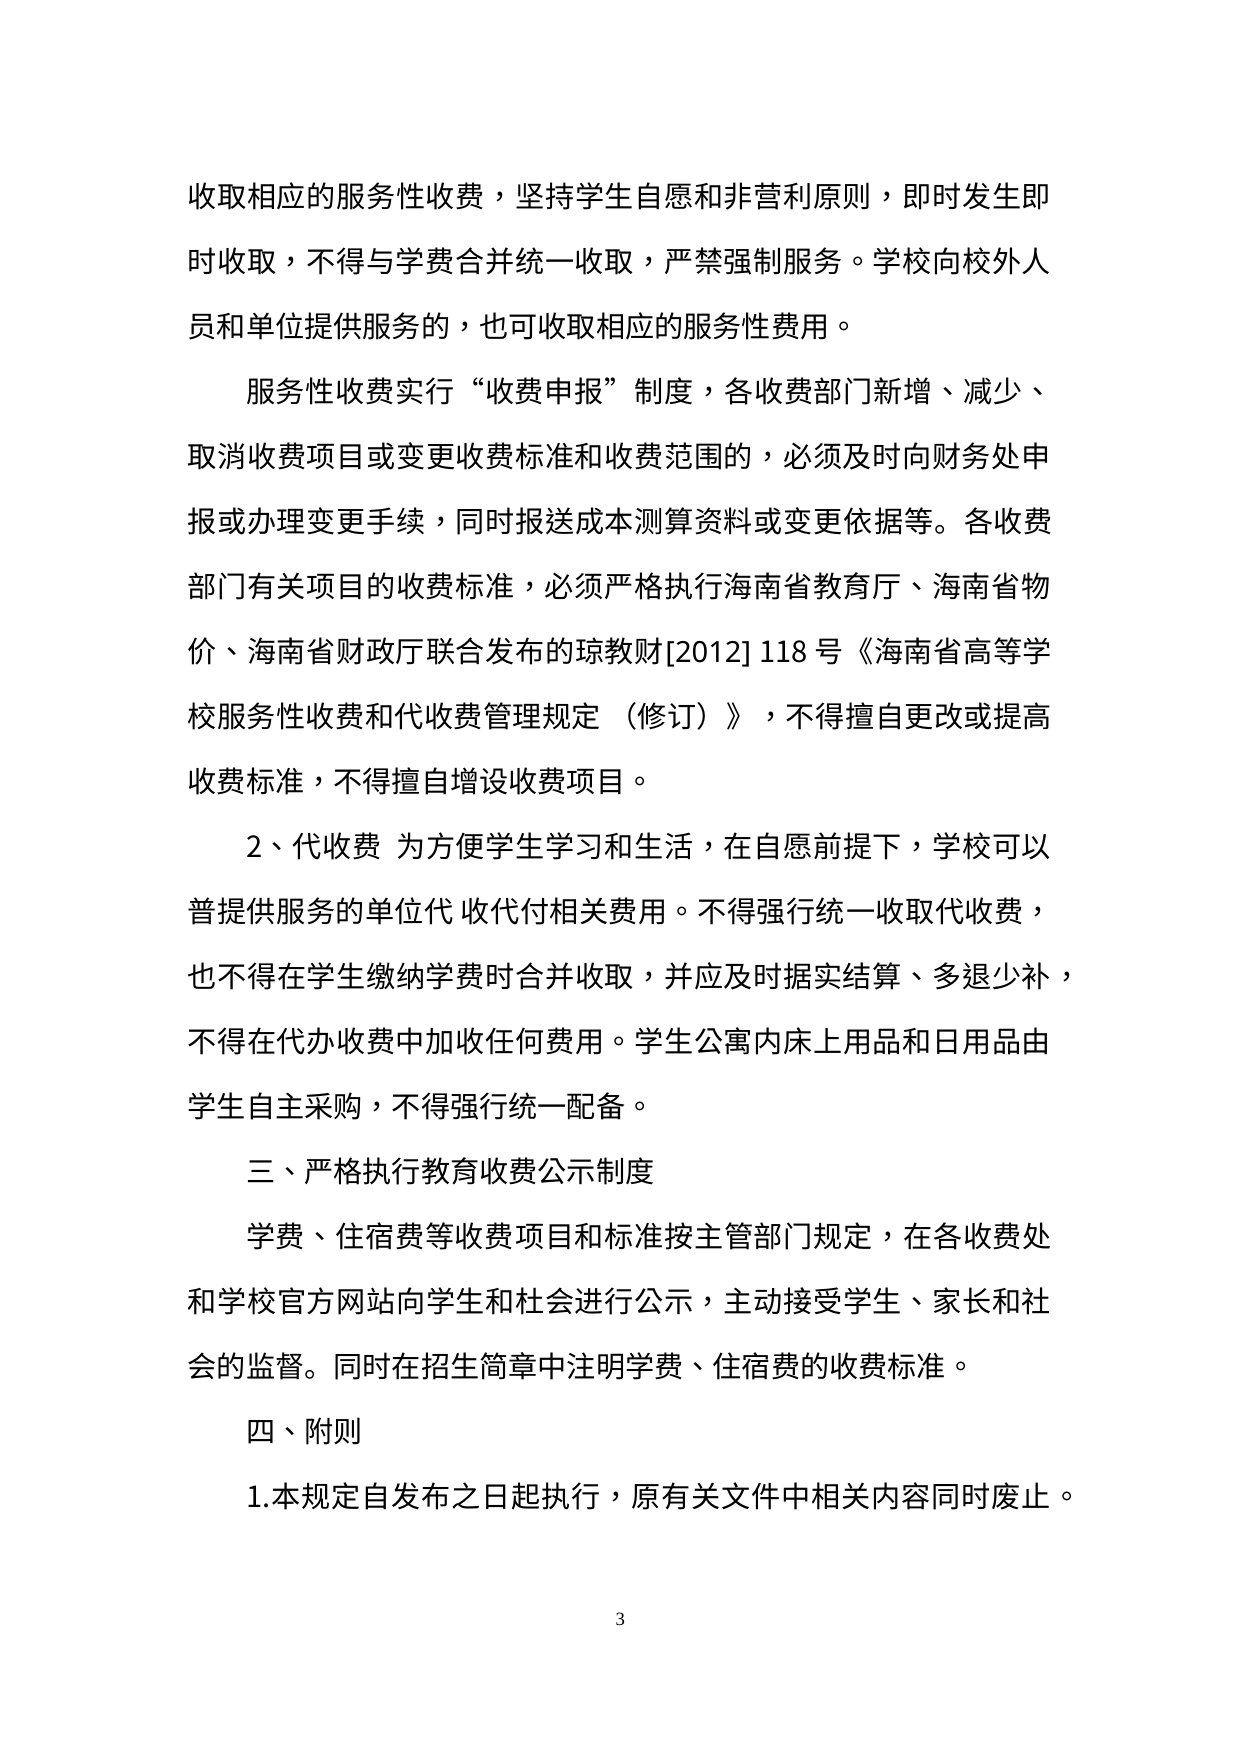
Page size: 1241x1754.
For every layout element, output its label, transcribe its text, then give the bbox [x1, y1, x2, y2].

text 学费、住宿费等收费项目和标准按主管部门规定，在各收费处和学校官方网站向学生和杜会进行公示，主动接受学生、家长和社会的监督。同时在招生简章中注明学费、住宿费的收费标准。 [187, 1202, 1053, 1397]
text 2、代收费 为方便学生学习和生活，在自愿前提下，学校可以普提供服务的单位代 收代付相关费用。不得强行统一收取代收费，也不得在学生缴纳学费时合并收取，并应及时据实结算、多退少补，不得在代办收费中加收任何费用。学生公寓内床上用品和日用品由学生自主采购，不得强行统一配备。 [187, 812, 1053, 1137]
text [187, 162, 1053, 357]
text 四、附则 [187, 1397, 1053, 1462]
text 三、严格执行教育收费公示制度 [187, 1137, 1053, 1202]
text 服务性收费实行“收费申报”制度，各收费部门新增、减少、取消收费项目或变更收费标准和收费范围的，必须及时向财务处申报或办理变更手续，同时报送成本测算资料或变更依据等。各收费部门有关项目的收费标准，必须严格执行海南省教育厅、海南省物价、海南省财政厅联合发布的琼教财[2012] 118号《海南省高等学校服务性收费和代收费管理规定 （修订）》，不得擅自更改或提高收费标准，不得擅自增设收费项目。 [187, 357, 1053, 812]
text 1.本规定自发布之日起执行，原有关文件中相关内容同时废止。 [187, 1462, 1053, 1559]
